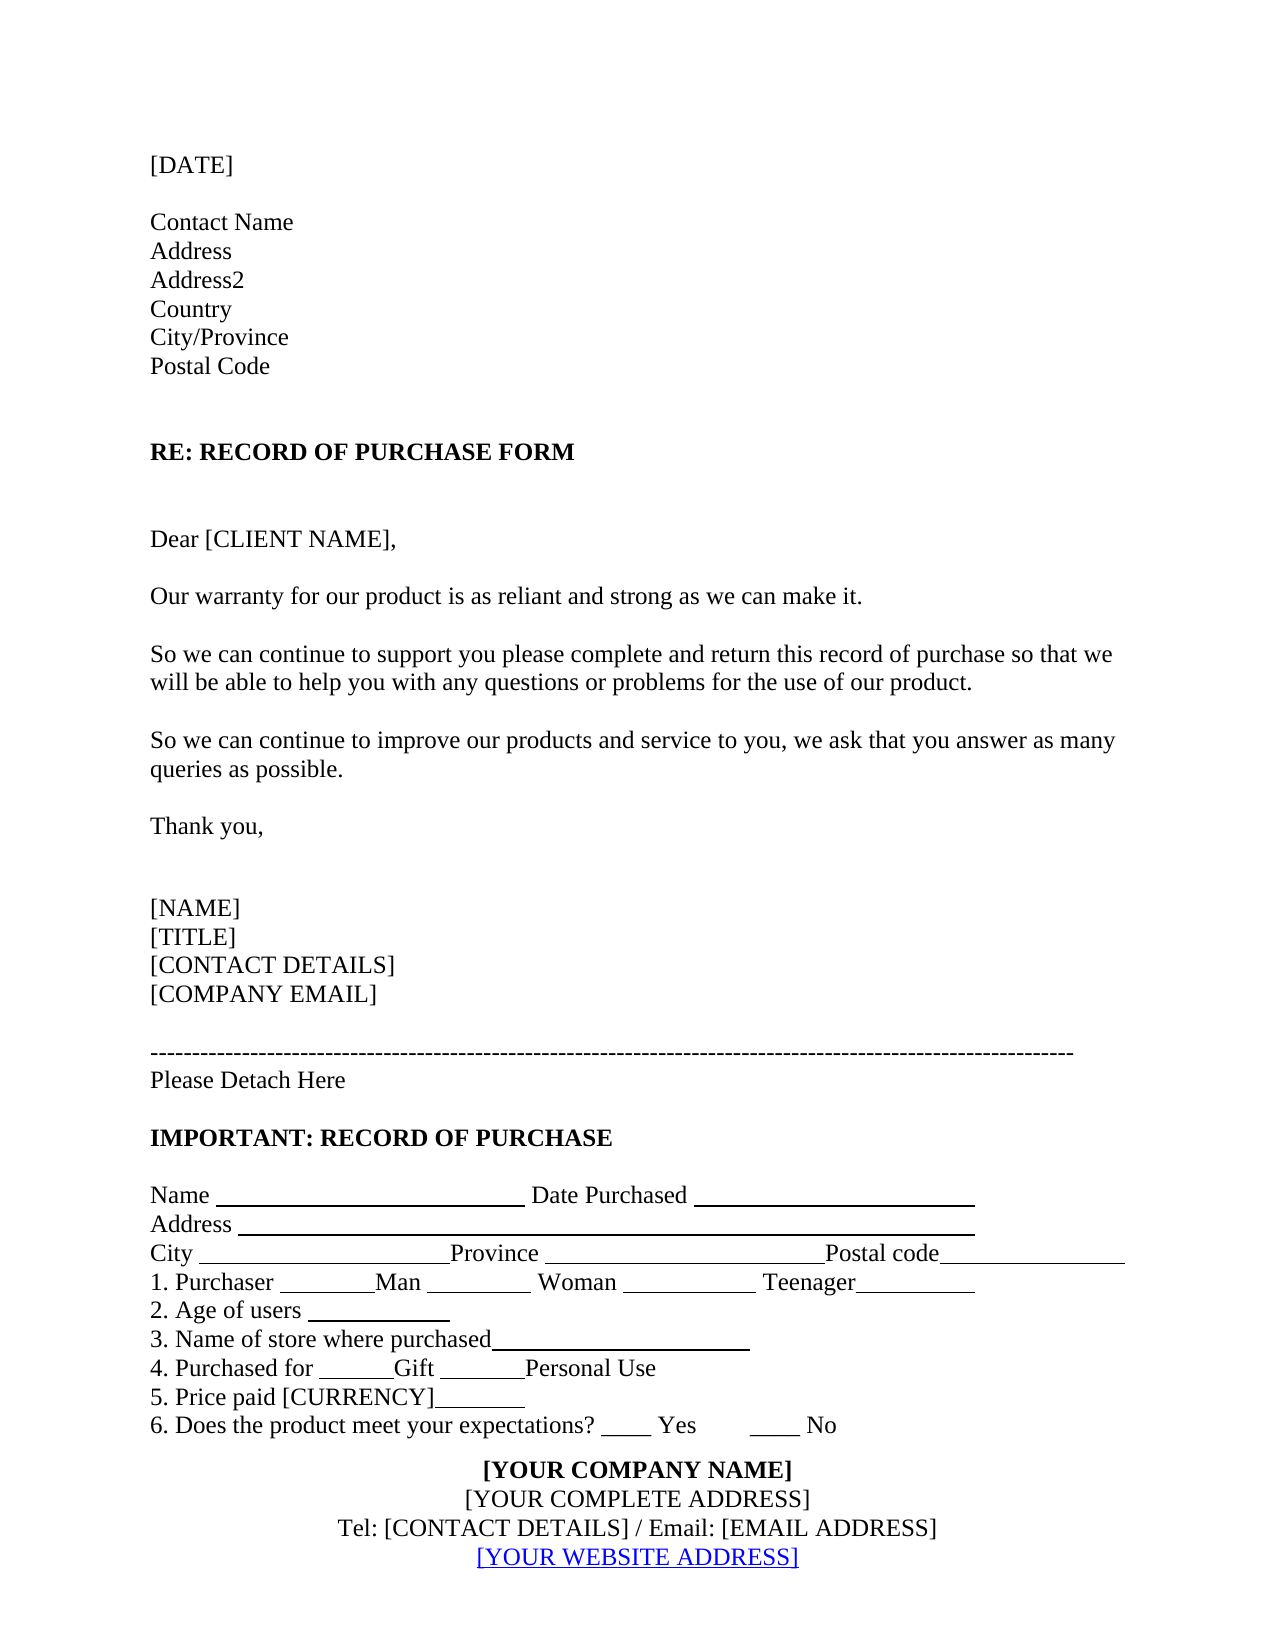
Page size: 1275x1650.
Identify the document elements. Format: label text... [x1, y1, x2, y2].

text [TITLE] [150, 922, 1125, 950]
text Our warranty for our product is as reliant and strong as we can make it. [150, 581, 1125, 610]
text 4. Purchased for Gift Personal Use [150, 1353, 1125, 1382]
text 6. Does the product meet your expectations? ____ Yes ____ No [150, 1410, 1125, 1439]
text Address [150, 236, 1125, 265]
text Name Date Purchased [150, 1180, 1125, 1209]
text City/Province [150, 322, 1125, 351]
text 3. Name of store where purchased [150, 1324, 1125, 1353]
text City Province Postal code [150, 1238, 1125, 1267]
text Country [150, 294, 1125, 322]
text ---------------------------------------------------------------------------------------------------------------Please Detach Here [150, 1008, 1125, 1094]
text Postal Code [150, 351, 1125, 380]
text 2. Age of users [150, 1295, 1125, 1324]
text Thank you, [150, 811, 1125, 840]
text [CONTACT DETAILS] [150, 950, 1125, 979]
text IMPORTANT: RECORD OF PURCHASE [150, 1123, 1125, 1152]
text RE: RECORD OF PURCHASE FORM [150, 437, 1125, 466]
text [DATE] [150, 150, 1125, 179]
text [NAME] [150, 893, 1125, 922]
text 5. Price paid [CURRENCY] [150, 1382, 1125, 1410]
text Address2 [150, 265, 1125, 294]
text Contact Name [150, 207, 1125, 236]
text So we can continue to improve our products and service to you, we ask that you answer as many queries as possible. [150, 725, 1125, 782]
text So we can continue to support you please complete and return this record of purchase so that we will be able to help you with any questions or problems for the use of our product. [150, 639, 1125, 696]
text Address [150, 1209, 1125, 1238]
text 1. Purchaser Man Woman Teenager [150, 1267, 1125, 1295]
text [COMPANY EMAIL] [150, 979, 1125, 1008]
text Dear [CLIENT NAME], [150, 524, 1125, 552]
